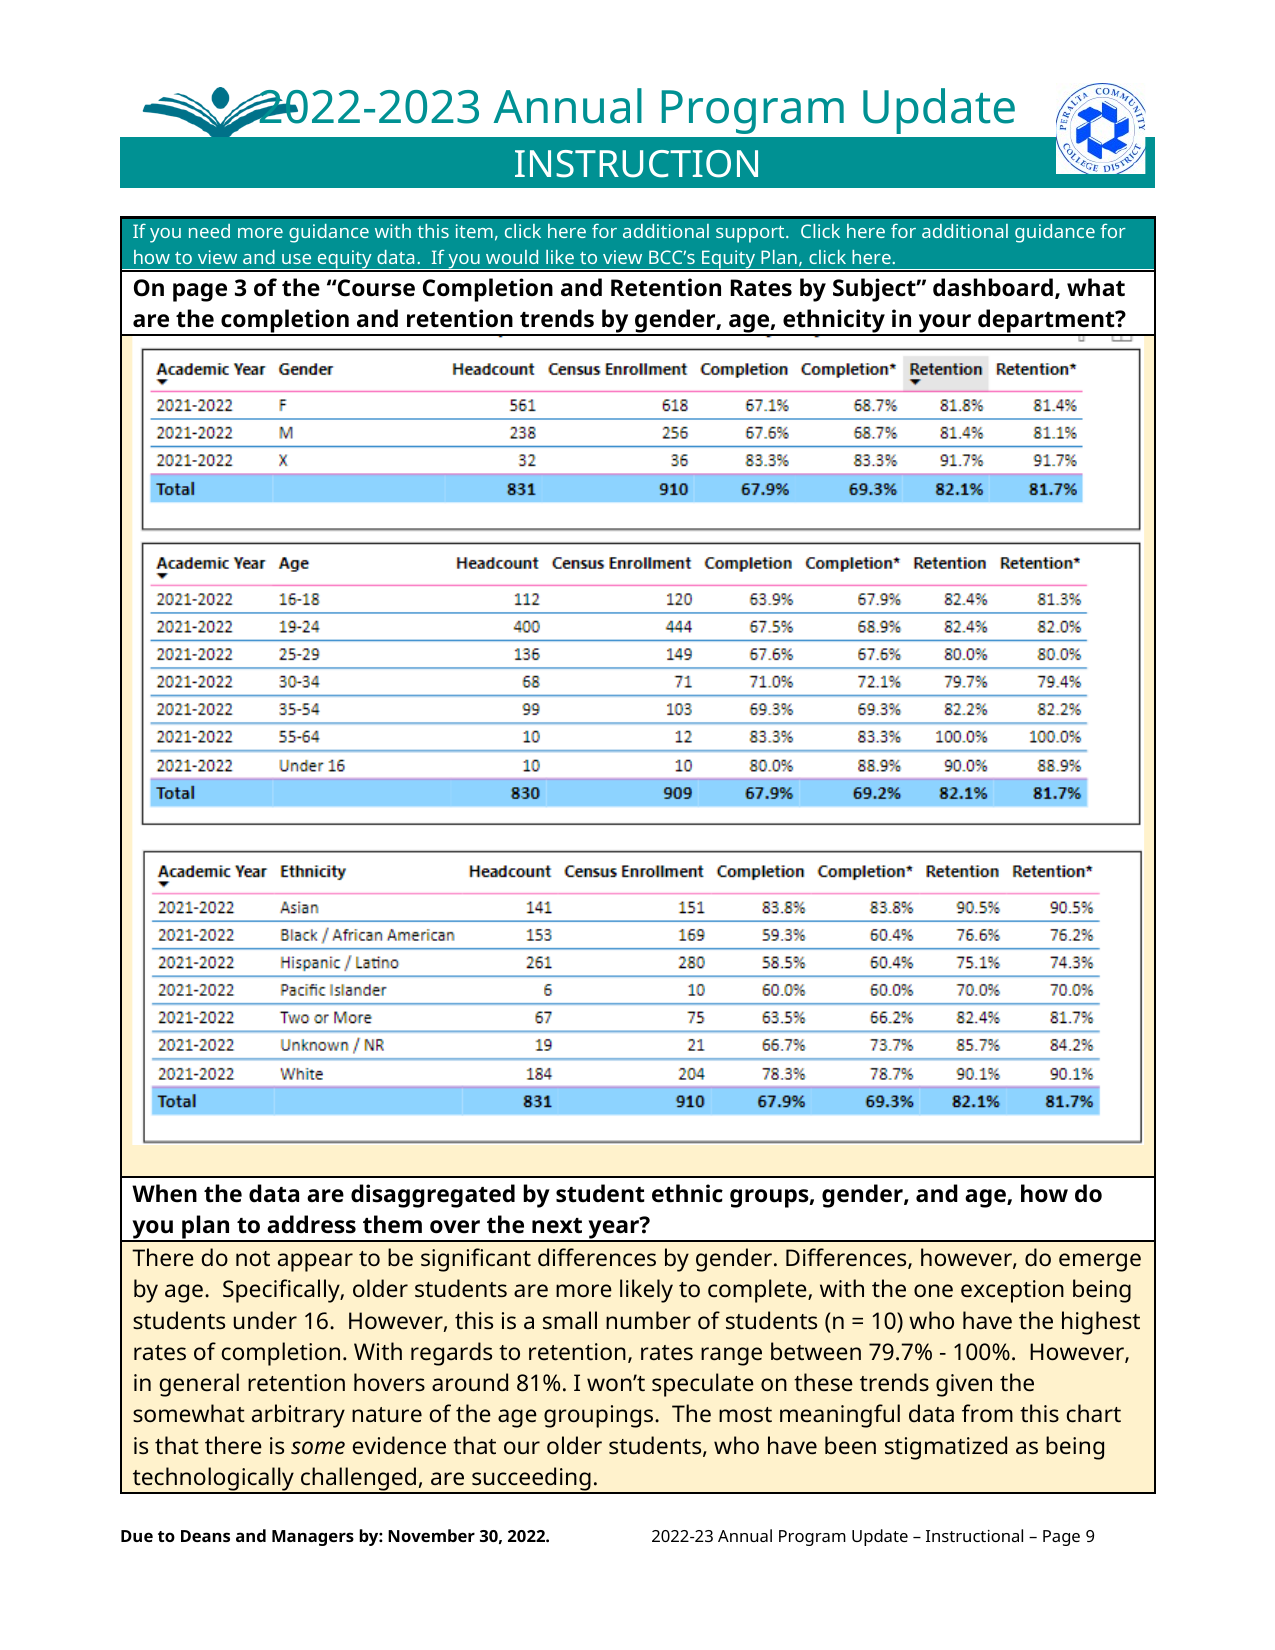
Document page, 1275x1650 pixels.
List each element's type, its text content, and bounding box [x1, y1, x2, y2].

table_cell [122, 336, 1154, 1176]
picture [132, 336, 1145, 1145]
table_cell When the data are disaggregated by student ethnic groups, gender, and age, how do you plan to address them over the next year? [122, 1178, 1154, 1240]
picture [122, 87, 319, 137]
table_cell On page 3 of the “Course Completion and Retention Rates by Subject” dashboard, what are the completion and retention trends by gender, age, ethnicity in your department? [122, 272, 1154, 334]
picture [1056, 83, 1146, 174]
